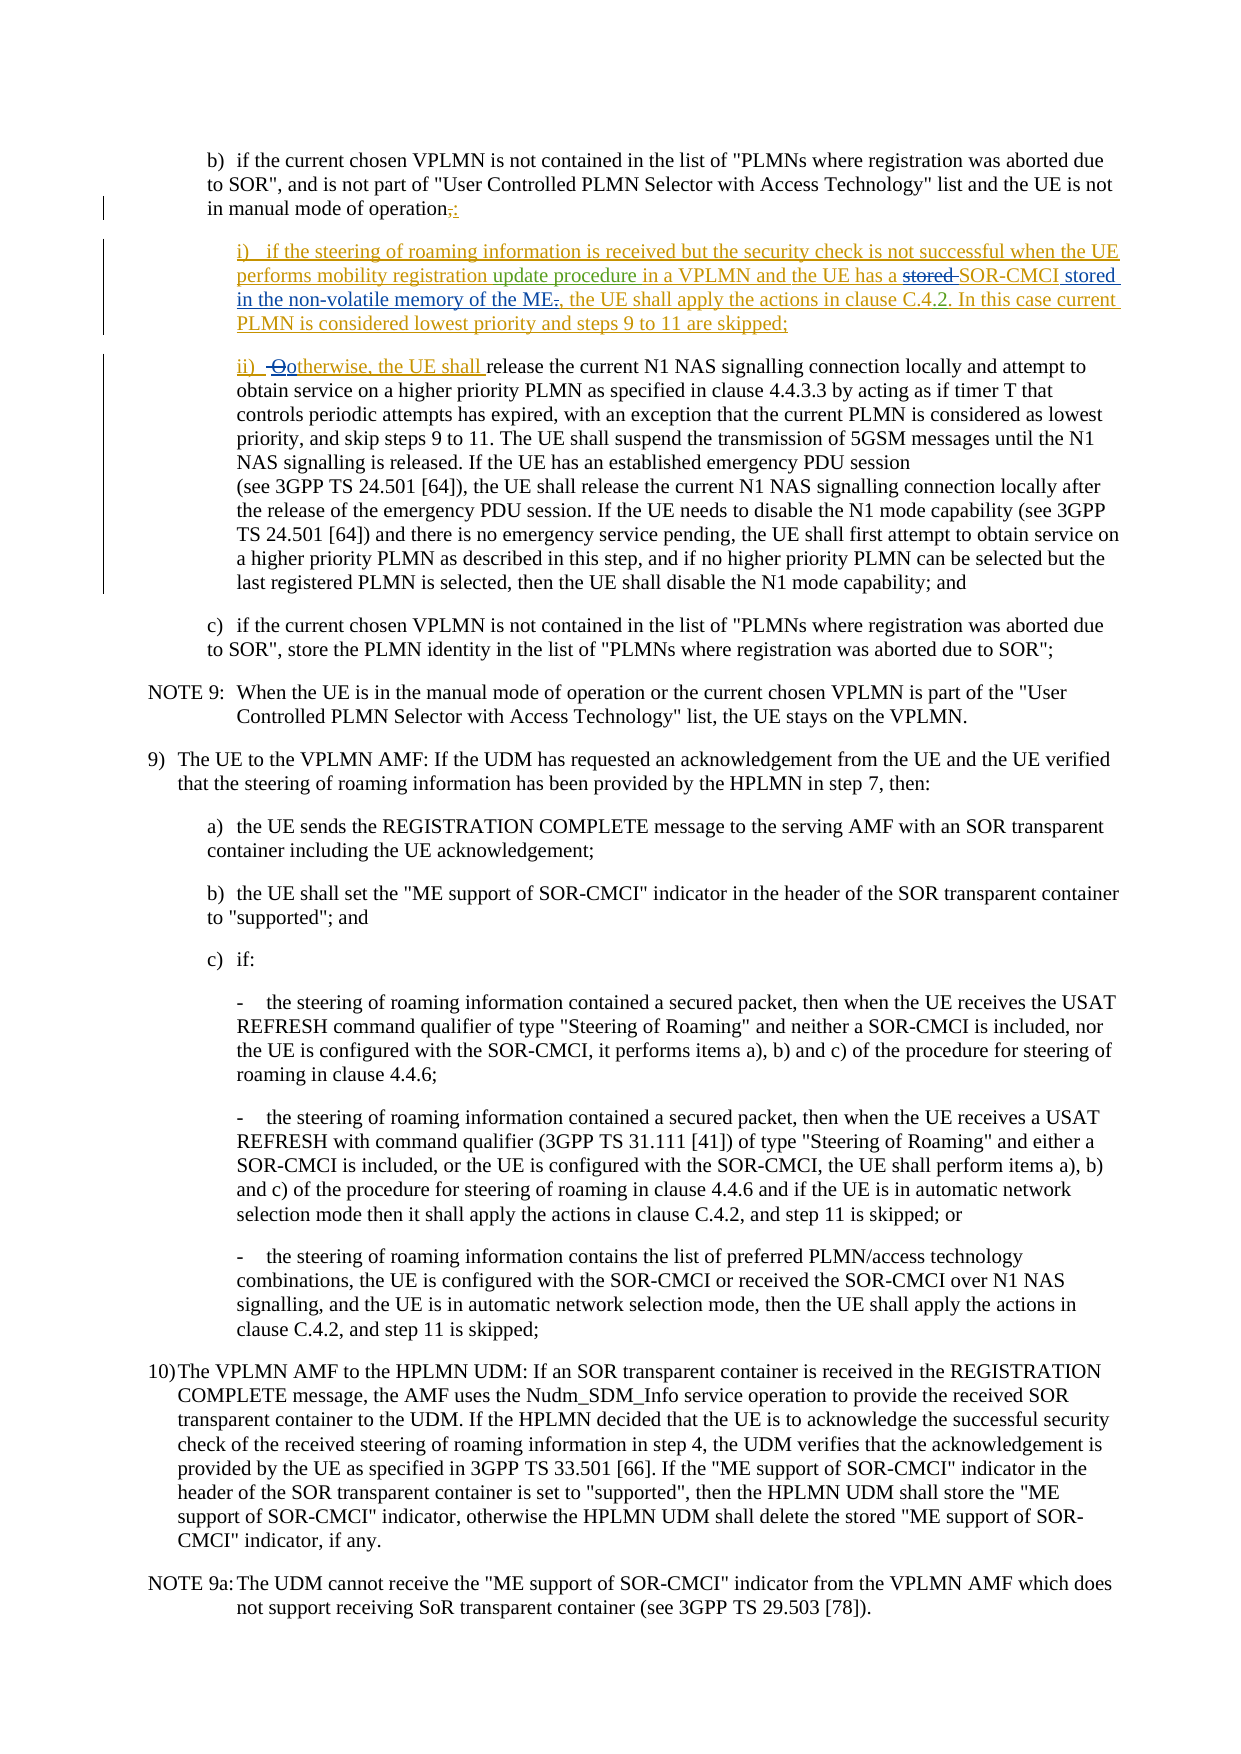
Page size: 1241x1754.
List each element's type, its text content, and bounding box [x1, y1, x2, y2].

text c) if: [207, 947, 1122, 971]
text release the current N1 NAS signalling connection locally and attempt to obtain service on a higher priority PLMN as specified in clause 4.4.3.3 by acting as if timer T that controls periodic attempts has expired, with an exception that the current PLMN is considered as lowest priority, and skip steps 9 to 11. The UE shall suspend the transmission of 5GSM messages until the N1 NAS signalling is released. If the UE has an established emergency PDU session (see 3GPP TS 24.501 [64]), the UE shall release the current N1 NAS signalling connection locally after the release of the emergency PDU session. If the UE needs to disable the N1 mode capability (see 3GPP TS 24.501 [64]) and there is no emergency service pending, the UE shall first attempt to obtain service on a higher priority PLMN as described in this step, and if no higher priority PLMN can be selected but the last registered PLMN is selected, then the UE shall disable the N1 mode capability; and [236, 354, 1122, 594]
text b) if the current chosen VPLMN is not contained in the list of "PLMNs where registration was aborted due to SOR", and is not part of "User Controlled PLMN Selector with Access Technology" list and the UE is not in manual mode of operation [207, 148, 1122, 220]
text 9) The UE to the VPLMN AMF: If the UDM has requested an acknowledgement from the UE and the UE verified that the steering of roaming information has been provided by the HPLMN in step 7, then: [148, 747, 1122, 795]
text 10) The VPLMN AMF to the HPLMN UDM: If an SOR transparent container is received in the REGISTRATION COMPLETE message, the AMF uses the Nudm_SDM_Info service operation to provide the received SOR transparent container to the UDM. If the HPLMN decided that the UE is to acknowledge the successful security check of the received steering of roaming information in step 4, the UDM verifies that the acknowledgement is provided by the UE as specified in 3GPP TS 33.501 [66]. If the "ME support of SOR-CMCI" indicator in the header of the SOR transparent container is set to "supported", then the HPLMN UDM shall store the "ME support of SOR-CMCI" indicator, otherwise the HPLMN UDM shall delete the stored "ME support of SOR-CMCI" indicator, if any. [148, 1359, 1122, 1552]
text - the steering of roaming information contained a secured packet, then when the UE receives a USAT REFRESH with command qualifier (3GPP TS 31.111 [41]) of type "Steering of Roaming" and either a SOR-CMCI is included, or the UE is configured with the SOR-CMCI, the UE shall perform items a), b) and c) of the procedure for steering of roaming in clause 4.4.6 and if the UE is in automatic network selection mode then it shall apply the actions in clause C.4.2, and step 11 is skipped; or [236, 1105, 1122, 1226]
text NOTE 9a: The UDM cannot receive the "ME support of SOR-CMCI" indicator from the VPLMN AMF which does not support receiving SoR transparent container (see 3GPP TS 29.503 [78]). [148, 1571, 1122, 1619]
text a) the UE sends the REGISTRATION COMPLETE message to the serving AMF with an SOR transparent container including the UE acknowledgement; [207, 814, 1122, 862]
text - the steering of roaming information contains the list of preferred PLMN/access technology combinations, the UE is configured with the SOR-CMCI or received the SOR-CMCI over N1 NAS signalling, and the UE is in automatic network selection mode, then the UE shall apply the actions in clause C.4.2, and step 11 is skipped; [236, 1244, 1122, 1341]
text c) if the current chosen VPLMN is not contained in the list of "PLMNs where registration was aborted due to SOR", store the PLMN identity in the list of "PLMNs where registration was aborted due to SOR"; [207, 613, 1122, 661]
text - the steering of roaming information contained a secured packet, then when the UE receives the USAT REFRESH command qualifier of type "Steering of Roaming" and neither a SOR-CMCI is included, nor the UE is configured with the SOR-CMCI, it performs items a), b) and c) of the procedure for steering of roaming in clause 4.4.6; [236, 990, 1122, 1086]
text NOTE 9: When the UE is in the manual mode of operation or the current chosen VPLMN is part of the "User Controlled PLMN Selector with Access Technology" list, the UE stays on the VPLMN. [148, 680, 1122, 728]
text b) the UE shall set the "ME support of SOR-CMCI" indicator in the header of the SOR transparent container to "supported"; and [207, 881, 1122, 929]
